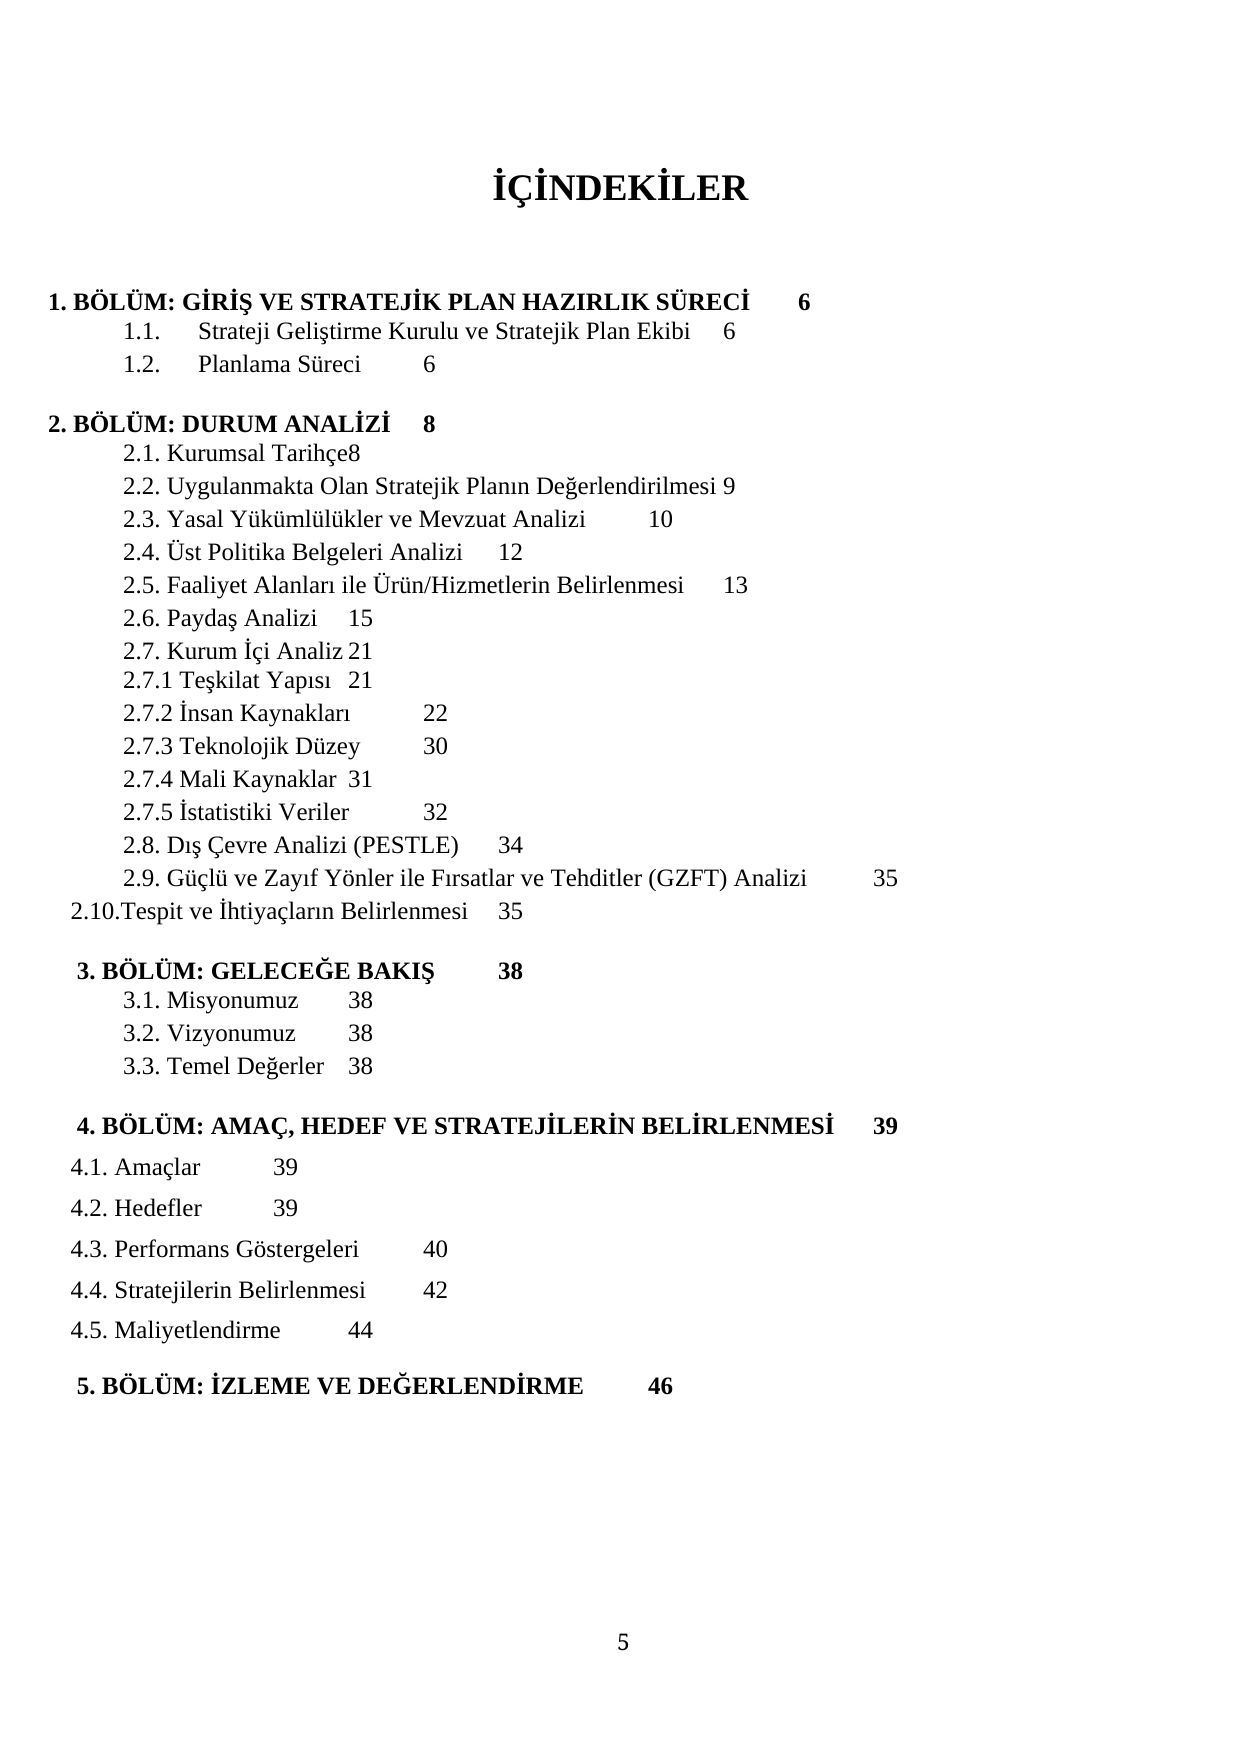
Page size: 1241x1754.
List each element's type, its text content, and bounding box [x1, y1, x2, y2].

subtitle İÇİNDEKİLER [339, 166, 901, 209]
